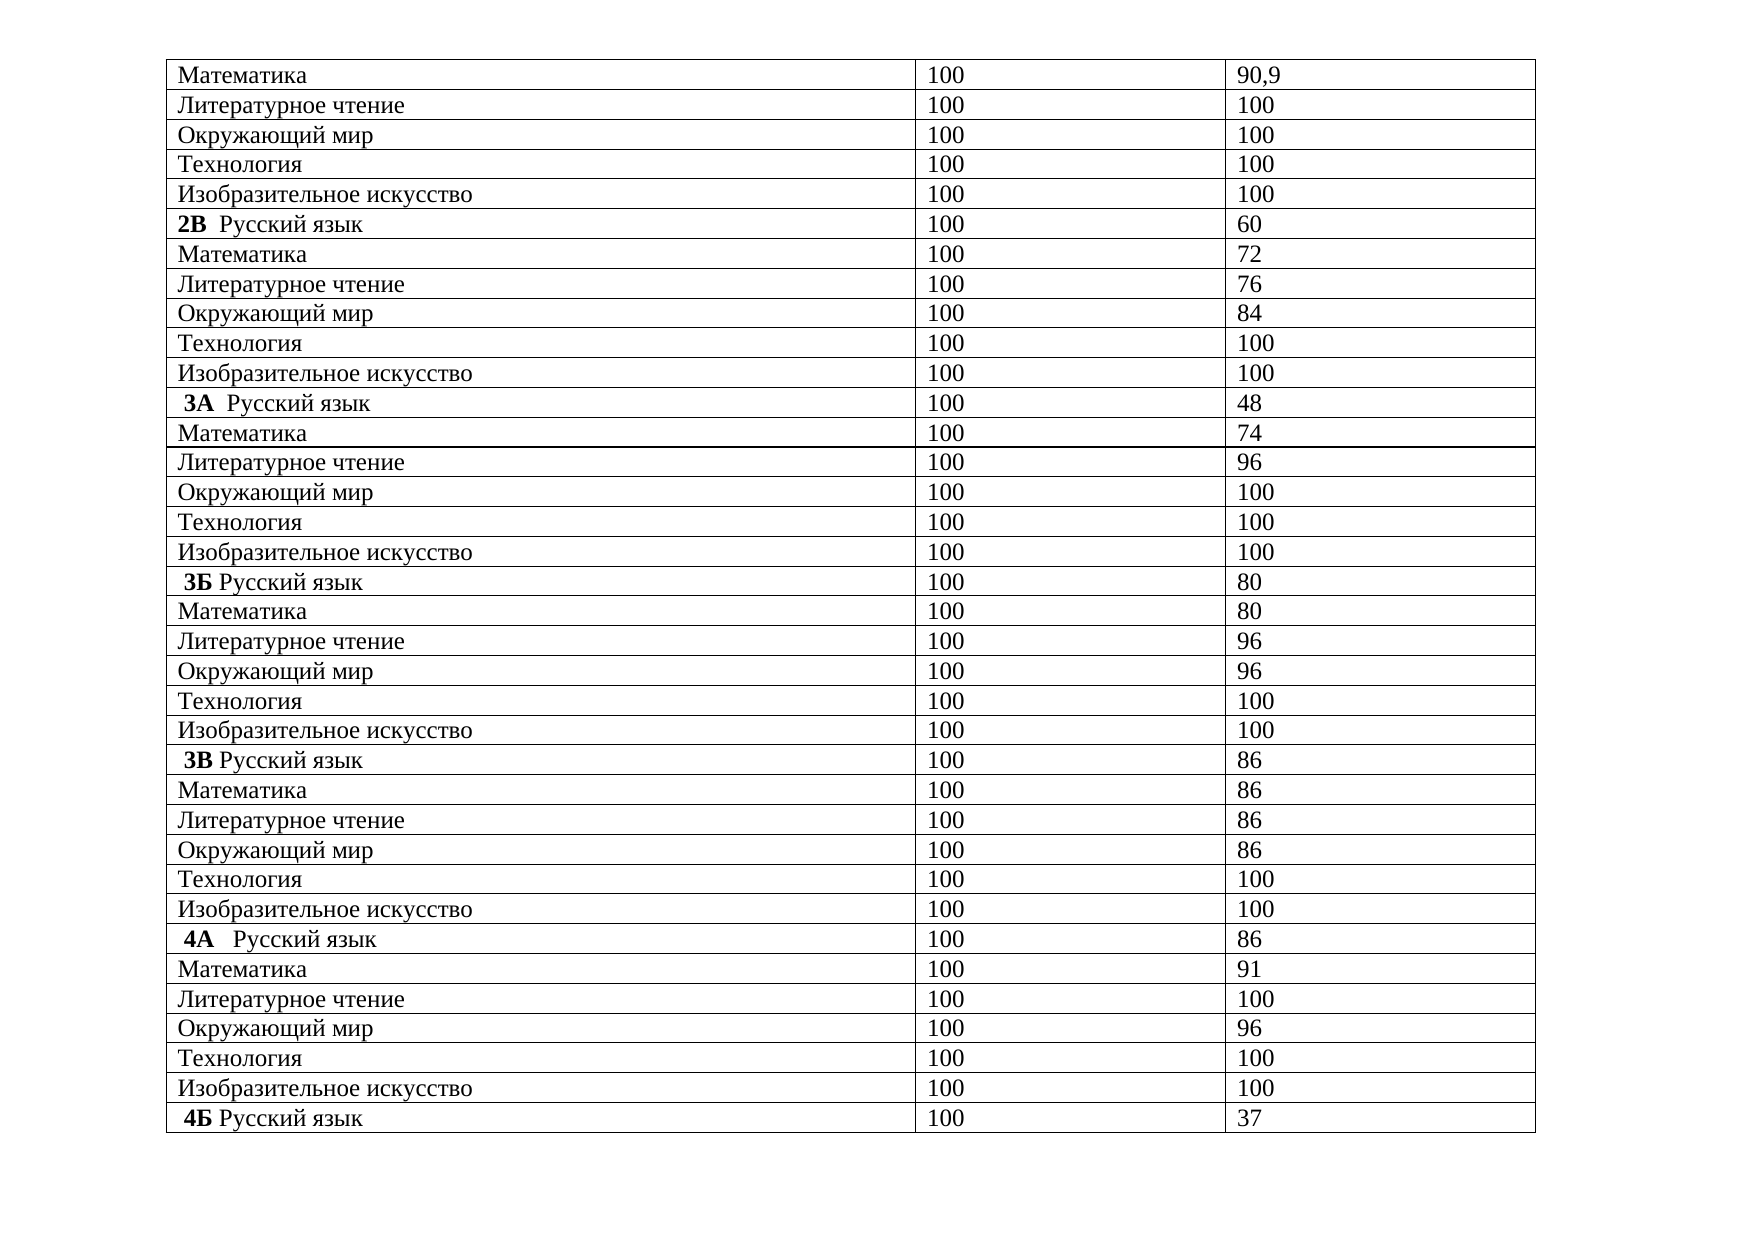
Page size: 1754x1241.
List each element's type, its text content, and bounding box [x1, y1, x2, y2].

table_cell Технология [167, 1043, 915, 1072]
table_cell 91 [1226, 954, 1535, 983]
table_cell 100 [916, 269, 1225, 297]
table_cell Литературное чтение [167, 984, 915, 1012]
table_cell 2В Русский язык [167, 209, 915, 238]
table_cell 100 [916, 328, 1225, 357]
table_cell 100 [1226, 537, 1535, 566]
table_cell 100 [916, 120, 1225, 148]
table_cell 100 [916, 656, 1225, 685]
table_cell 86 [1226, 835, 1535, 863]
table_cell Литературное чтение [167, 90, 915, 119]
table_cell Литературное чтение [167, 626, 915, 655]
table_cell Изобразительное искусство [167, 358, 915, 387]
table_cell 100 [1226, 865, 1535, 893]
table_cell Изобразительное искусство [167, 179, 915, 208]
table_cell 80 [1226, 596, 1535, 625]
table_cell 37 [1226, 1103, 1535, 1132]
table_cell Окружающий мир [167, 656, 915, 685]
table_cell 100 [916, 507, 1225, 536]
table_cell 100 [1226, 686, 1535, 714]
table_cell Окружающий мир [167, 299, 915, 327]
table_cell Изобразительное искусство [167, 1073, 915, 1102]
table_cell 3Б Русский язык [167, 567, 915, 595]
table_cell 76 [1226, 269, 1535, 297]
table_cell 90,9 [1226, 60, 1535, 89]
table_cell 100 [916, 805, 1225, 834]
table_cell 100 [1226, 90, 1535, 119]
table_cell 100 [1226, 984, 1535, 1012]
table_cell 100 [916, 477, 1225, 506]
table_cell 100 [916, 537, 1225, 566]
table_cell 100 [916, 984, 1225, 1012]
table_cell Математика [167, 239, 915, 268]
table_cell 96 [1226, 1014, 1535, 1042]
table_cell 100 [916, 1014, 1225, 1042]
table_cell Технология [167, 865, 915, 893]
table_cell 100 [916, 448, 1225, 476]
table_cell Технология [167, 328, 915, 357]
table_cell Окружающий мир [167, 120, 915, 148]
table_cell Математика [167, 596, 915, 625]
table_cell Технология [167, 507, 915, 536]
table_cell 100 [1226, 358, 1535, 387]
table_cell 100 [1226, 716, 1535, 744]
table_cell 4А Русский язык [167, 924, 915, 953]
table_cell 100 [1226, 1043, 1535, 1072]
table_cell 96 [1226, 626, 1535, 655]
table_cell 3В Русский язык [167, 745, 915, 774]
table_cell 100 [916, 1073, 1225, 1102]
table_cell 60 [1226, 209, 1535, 238]
table_cell Окружающий мир [167, 1014, 915, 1042]
table_cell 86 [1226, 805, 1535, 834]
table_cell 100 [916, 239, 1225, 268]
table_cell Математика [167, 60, 915, 89]
table_cell 86 [1226, 745, 1535, 774]
table_cell 100 [916, 418, 1225, 446]
table_cell 100 [916, 775, 1225, 804]
table_cell 100 [916, 299, 1225, 327]
table_cell 100 [916, 745, 1225, 774]
table_cell 100 [916, 596, 1225, 625]
table_cell 100 [916, 358, 1225, 387]
table_cell 100 [1226, 150, 1535, 178]
table_cell 100 [916, 1103, 1225, 1132]
table_cell 100 [916, 686, 1225, 714]
table_cell 86 [1226, 924, 1535, 953]
table_cell 100 [916, 924, 1225, 953]
table_cell 100 [1226, 477, 1535, 506]
table_cell 100 [916, 716, 1225, 744]
table_cell 100 [916, 567, 1225, 595]
table_cell Математика [167, 775, 915, 804]
table_cell 84 [1226, 299, 1535, 327]
table_cell 100 [1226, 328, 1535, 357]
table_cell Математика [167, 954, 915, 983]
table_cell 100 [916, 865, 1225, 893]
table_cell Изобразительное искусство [167, 716, 915, 744]
table_cell Математика [167, 418, 915, 446]
table_cell 74 [1226, 418, 1535, 446]
table_cell 100 [916, 179, 1225, 208]
table_cell 96 [1226, 448, 1535, 476]
table_cell 100 [916, 388, 1225, 417]
table_cell 3А Русский язык [167, 388, 915, 417]
table_cell 100 [916, 626, 1225, 655]
table_cell 100 [1226, 120, 1535, 148]
table_cell 100 [916, 1043, 1225, 1072]
table_cell 100 [916, 894, 1225, 923]
table_cell Окружающий мир [167, 477, 915, 506]
table_cell Окружающий мир [167, 835, 915, 863]
table_cell 100 [1226, 179, 1535, 208]
table_cell 100 [916, 90, 1225, 119]
table_cell Литературное чтение [167, 805, 915, 834]
table_cell 100 [916, 60, 1225, 89]
table_cell 96 [1226, 656, 1535, 685]
table_cell Изобразительное искусство [167, 537, 915, 566]
table_cell Литературное чтение [167, 448, 915, 476]
table_cell 100 [916, 209, 1225, 238]
table_cell 48 [1226, 388, 1535, 417]
table_cell 100 [1226, 1073, 1535, 1102]
table_cell 100 [1226, 894, 1535, 923]
table_cell 80 [1226, 567, 1535, 595]
table_cell 86 [1226, 775, 1535, 804]
table_cell 4Б Русский язык [167, 1103, 915, 1132]
table_cell 100 [916, 954, 1225, 983]
table_cell 100 [916, 835, 1225, 863]
table_cell 72 [1226, 239, 1535, 268]
table_cell Изобразительное искусство [167, 894, 915, 923]
table_cell 100 [916, 150, 1225, 178]
table_cell Технология [167, 686, 915, 714]
table_cell Литературное чтение [167, 269, 915, 297]
table_cell 100 [1226, 507, 1535, 536]
table_cell Технология [167, 150, 915, 178]
